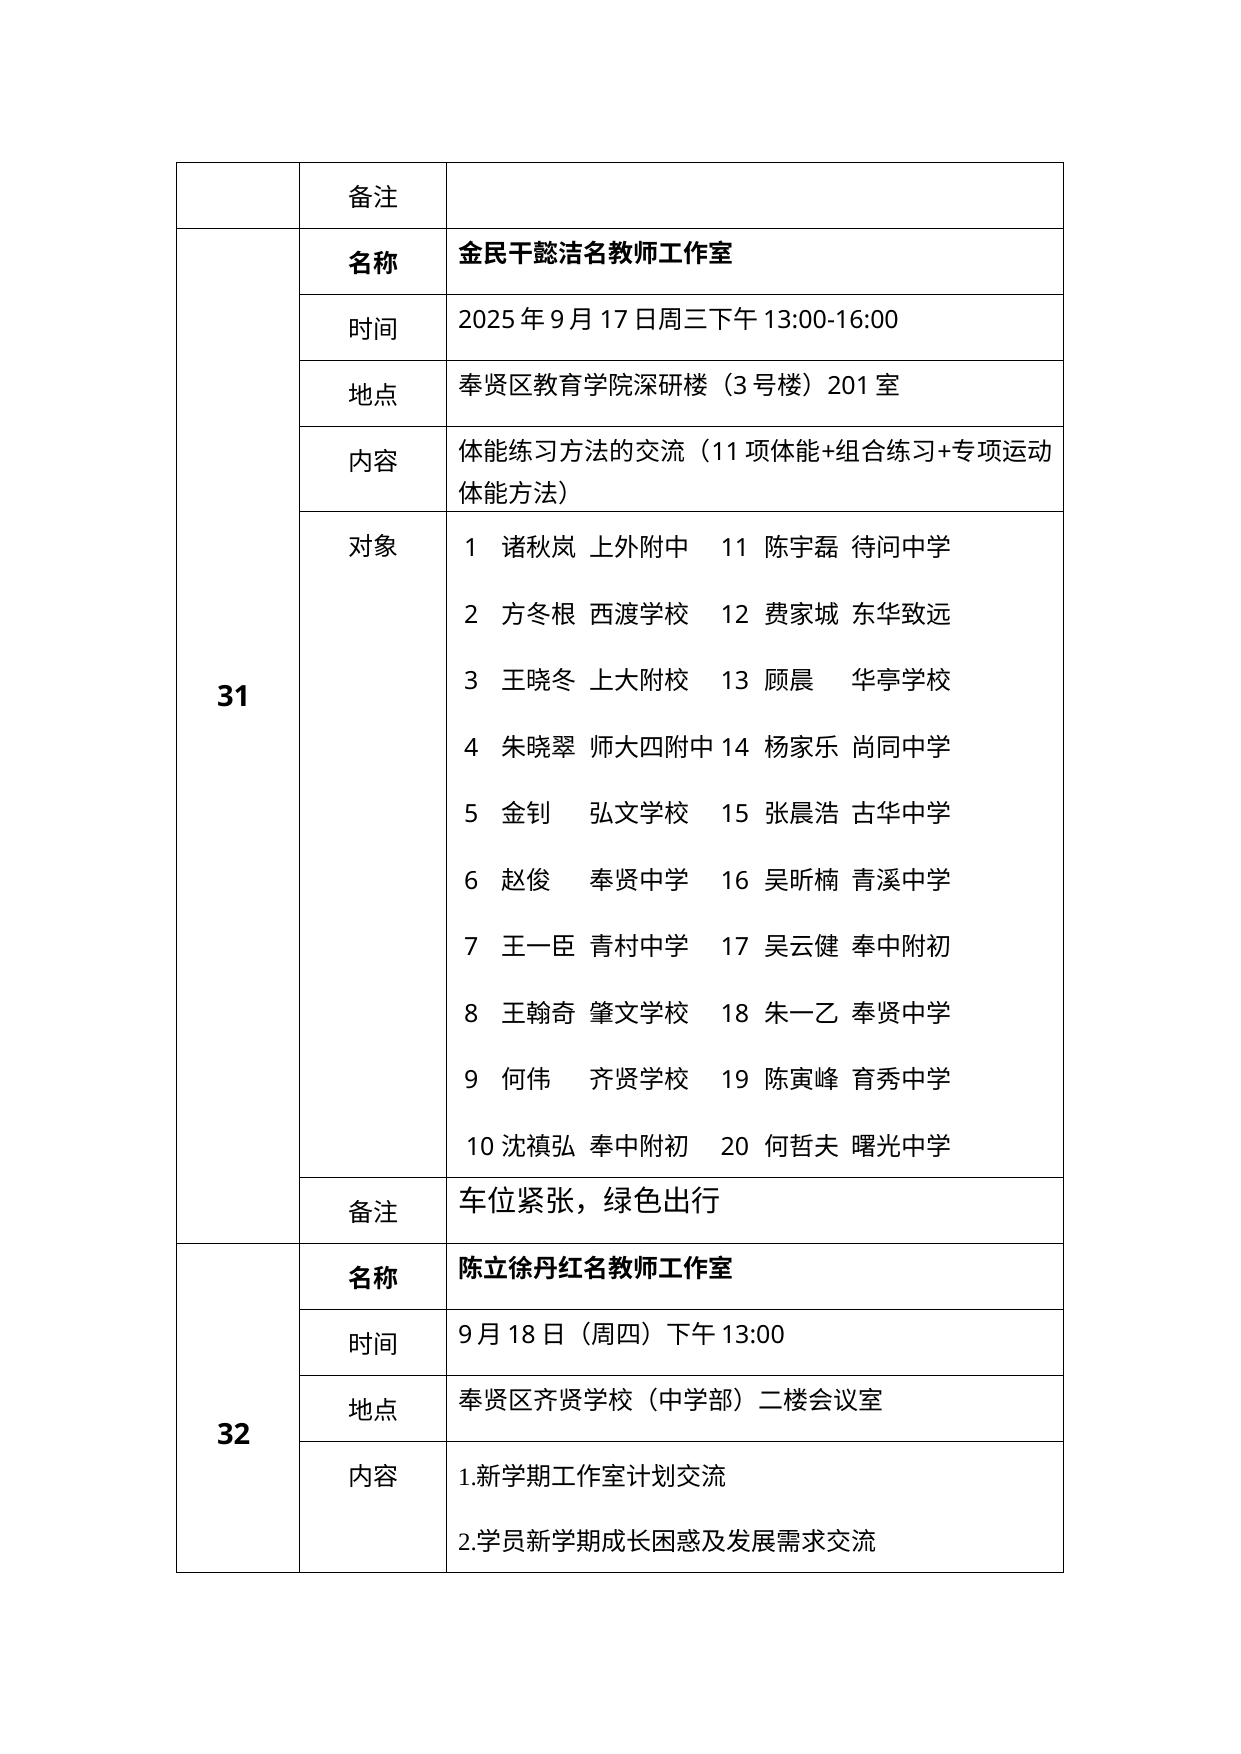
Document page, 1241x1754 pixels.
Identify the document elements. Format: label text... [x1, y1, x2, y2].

table_cell 对象 [300, 512, 446, 1177]
table_cell 2025年9月17日周三下午13:00-16:00 [447, 295, 1063, 360]
table_cell 地点 [300, 361, 446, 426]
table_cell 奉贤区齐贤学校（中学部）二楼会议室 [447, 1376, 1063, 1441]
table_cell 陈立徐丹红名教师工作室 [447, 1244, 1063, 1309]
table_cell 名称 [300, 229, 446, 294]
table_cell 名称 [300, 1244, 446, 1309]
table_cell 地点 [300, 1376, 446, 1441]
table_cell 内容 [300, 1442, 446, 1572]
table_cell 9月18日（周四）下午13:00 [447, 1310, 1063, 1375]
table_cell 时间 [300, 1310, 446, 1375]
table_cell 内容 [300, 427, 446, 511]
table_cell 奉贤区教育学院深研楼（3号楼）201室 [447, 361, 1063, 426]
table_cell 备注 [300, 163, 446, 228]
table_cell 体能练习方法的交流（11项体能+组合练习+专项运动体能方法） [447, 427, 1063, 511]
table_cell 金民干懿洁名教师工作室 [447, 229, 1063, 294]
table_cell 备注 [300, 1178, 446, 1243]
table_cell 31 [177, 229, 299, 1243]
table_cell [447, 163, 1063, 228]
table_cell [447, 1442, 1063, 1572]
table_cell 32 [177, 1244, 299, 1572]
table_cell 1 诸秋岚 上外附中 11 陈宇磊 待问中学 2 方冬根 西渡学校 12 费家城 东华致远 3 王晓冬 上大附校 13 顾晨 华亭学校 4 朱晓翠 师大四附中 14 杨家乐 尚同中学 5 金钊 弘文学校 15 张晨浩 古华中学 6 赵俊 奉贤中学 16 吴昕楠 青溪中学 7 王一臣 青村中学 17 吴云健 奉中附初 8 王翰奇 肇文学校 18 朱一乙 奉贤中学 9 何伟 齐贤学校 19 陈寅峰 育秀中学 10 沈禛弘 奉中附初 20 何哲夫 曙光中学 [447, 512, 1063, 1177]
table_cell 时间 [300, 295, 446, 360]
table_cell 车位紧张，绿色出行 [447, 1178, 1063, 1243]
